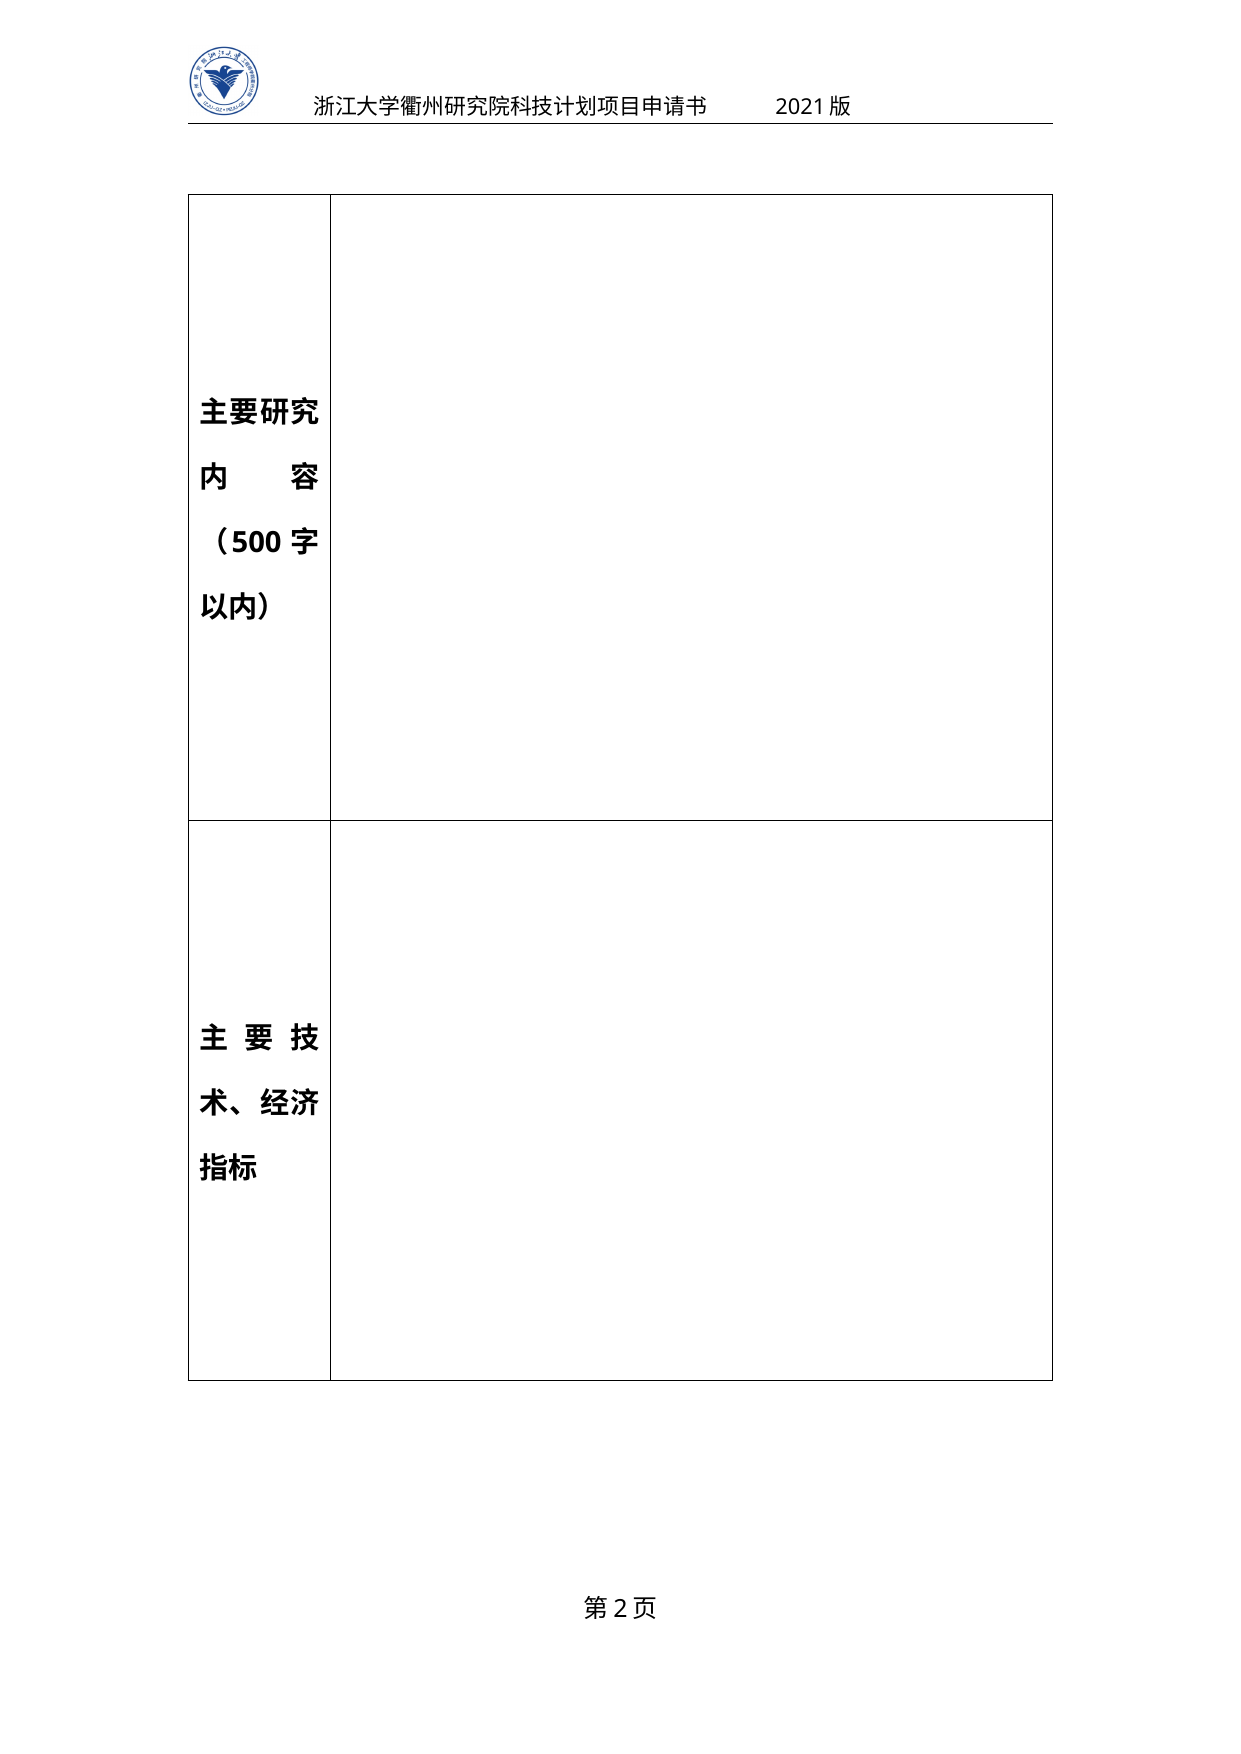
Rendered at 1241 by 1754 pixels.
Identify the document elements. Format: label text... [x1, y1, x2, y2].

picture [188, 45, 260, 116]
table_cell [331, 821, 1052, 1380]
table_cell 主要技术、经济指标 [189, 821, 330, 1380]
table_header [331, 195, 1052, 820]
table_header 主要研究内容（500字以内） [189, 195, 330, 820]
